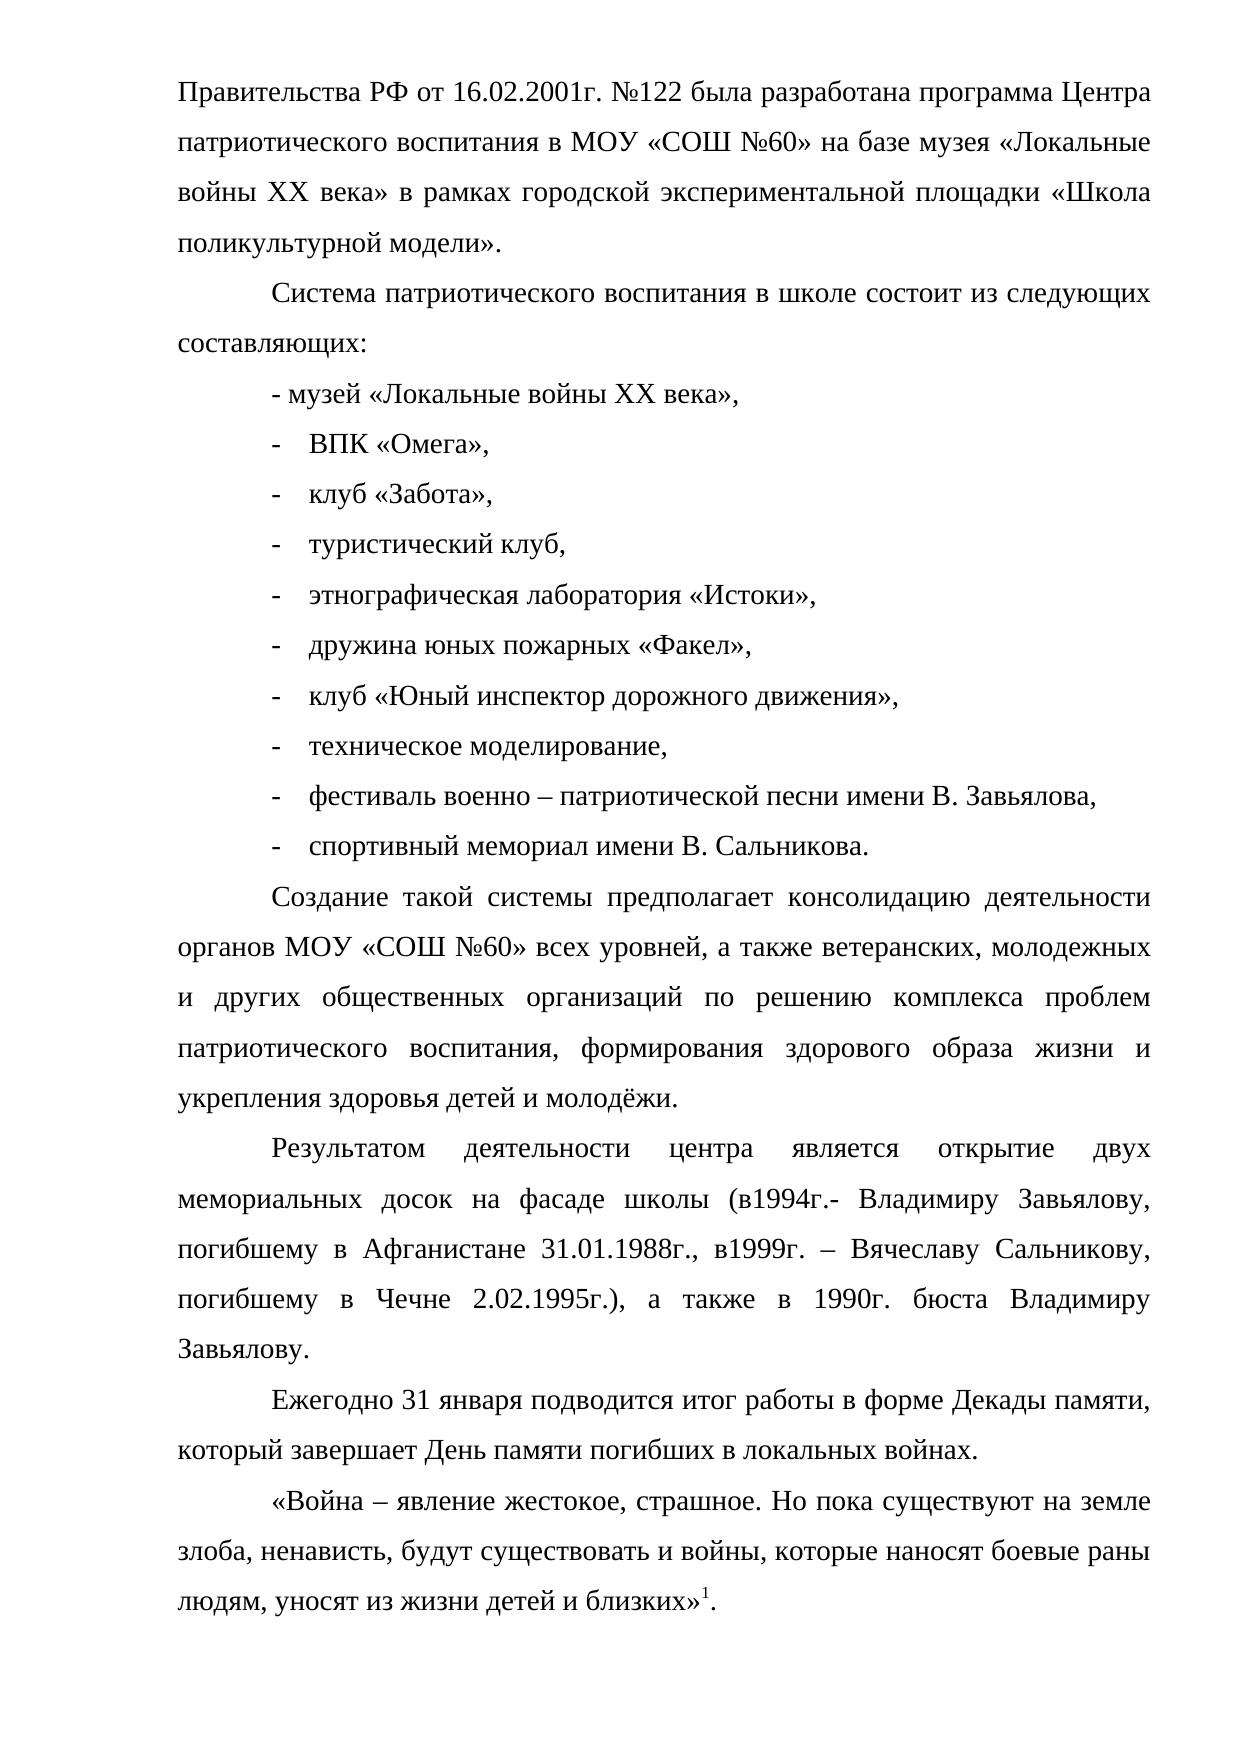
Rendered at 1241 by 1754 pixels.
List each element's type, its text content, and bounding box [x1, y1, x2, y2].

list ВПК «Омега», [271, 426, 1152, 459]
list клуб «Юный инспектор дорожного движения», [271, 678, 1152, 711]
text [177, 74, 1152, 258]
text «Война – явление жестокое, страшное. Но пока существуют на земле злоба, ненависть, будут существовать и войны, которые наносят боевые раны людям, уносят из жизни детей и близких»1. [177, 1483, 1152, 1617]
text Результатом деятельности центра является открытие двух мемориальных досок на фасаде школы (в1994г.- Владимиру Завьялову, погибшему в Афганистане 31.01.1988г., в1999г. – Вячеславу Сальникову, погибшему в Чечне 2.02.1995г.), а также в 1990г. бюста Владимиру Завьялову. [177, 1130, 1152, 1365]
list этнографическая лаборатория «Истоки», [271, 577, 1152, 611]
list туристический клуб, [271, 527, 1152, 560]
text Система патриотического воспитания в школе состоит из следующих составляющих: [177, 275, 1152, 359]
list дружина юных пожарных «Факел», [271, 627, 1152, 661]
list клуб «Забота», [271, 476, 1152, 510]
list фестиваль военно – патриотической песни имени В. Завьялова, [271, 778, 1152, 812]
text Создание такой системы предполагает консолидацию деятельности органов МОУ «СОШ №60» всех уровней, а также ветеранских, молодежных и других общественных организаций по решению комплекса проблем патриотического воспитания, формирования здорового образа жизни и укрепления здоровья детей и молодёжи. [177, 879, 1152, 1114]
text Ежегодно 31 января подводится итог работы в форме Декады памяти, который завершает День памяти погибших в локальных войнах. [177, 1382, 1152, 1466]
text - музей «Локальные войны ХХ века», [177, 376, 1152, 409]
list спортивный мемориал имени В. Сальникова. [271, 828, 1152, 862]
list техническое моделирование, [271, 728, 1152, 761]
